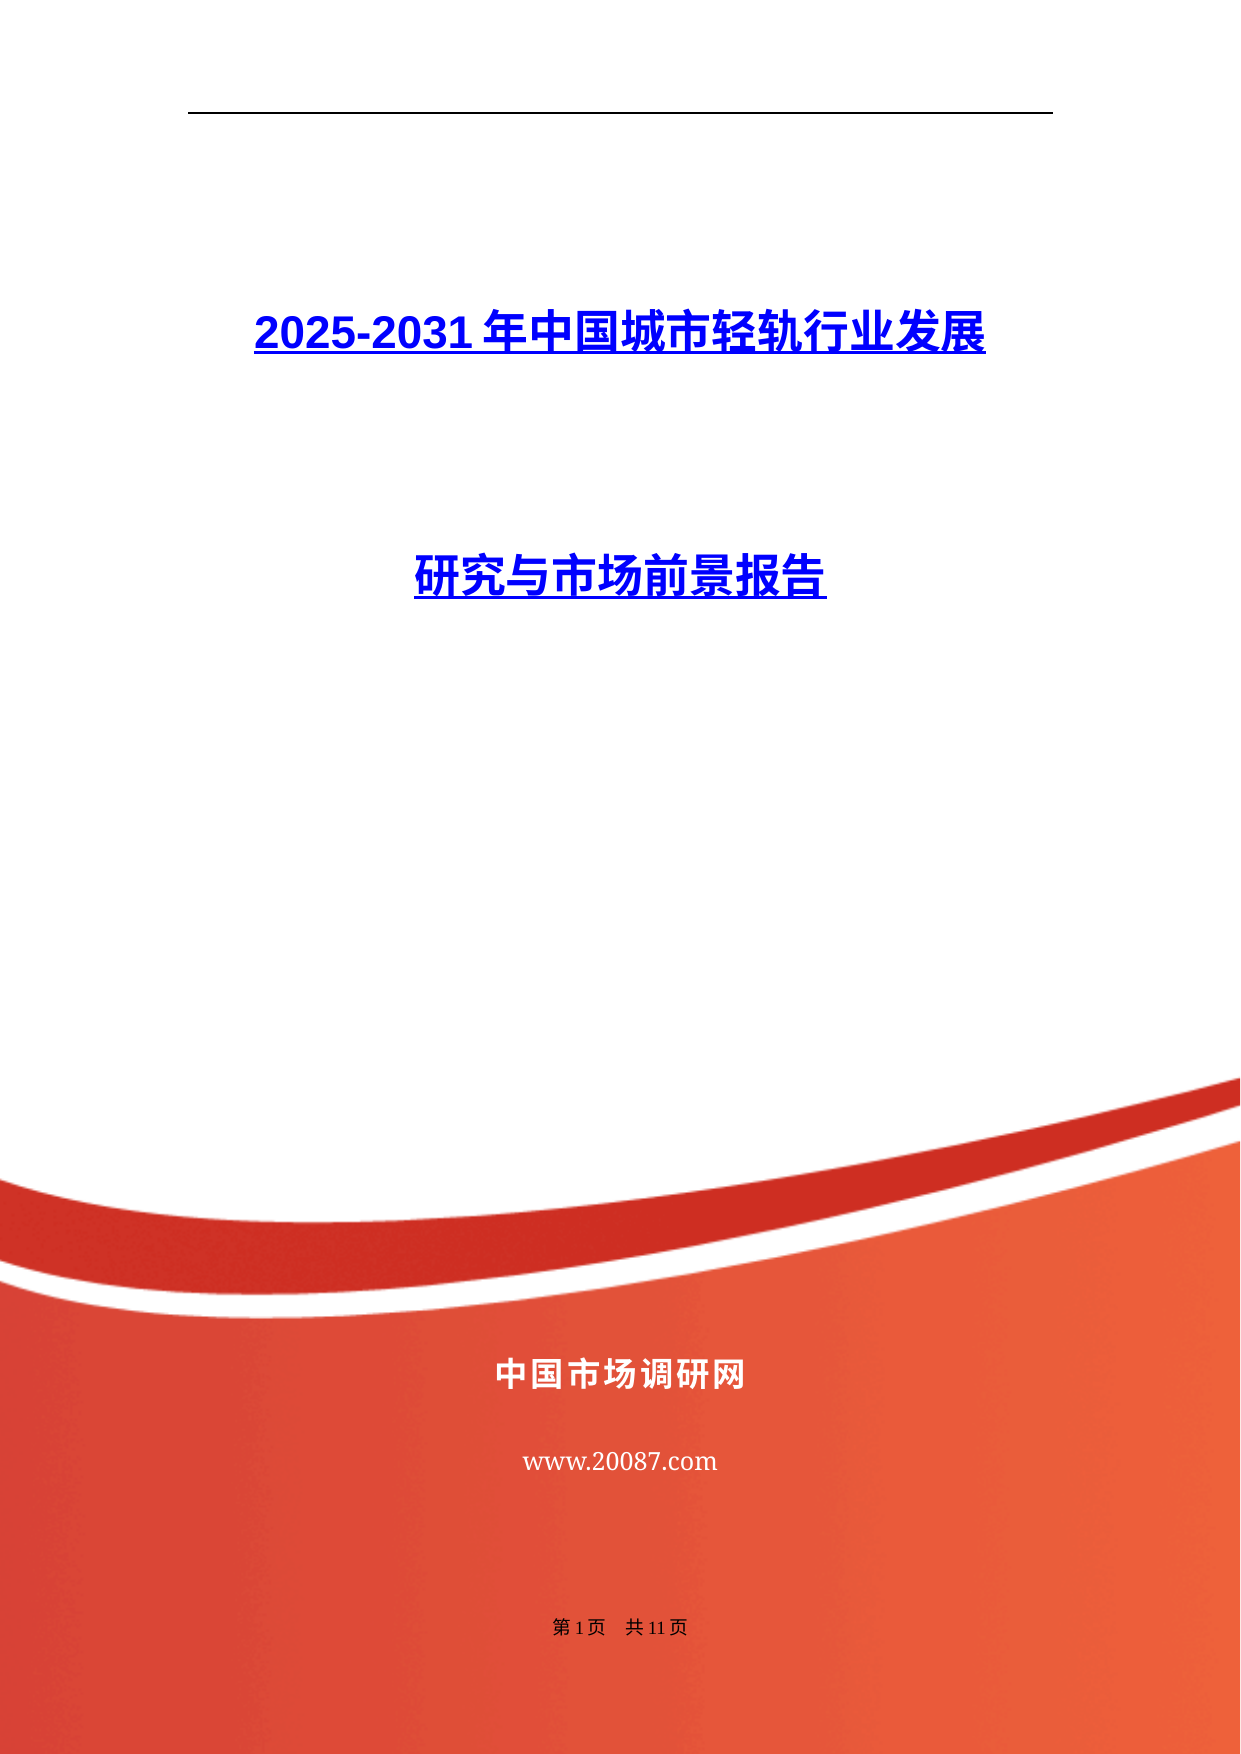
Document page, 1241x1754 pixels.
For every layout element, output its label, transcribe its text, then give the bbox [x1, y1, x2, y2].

table_header 2025-2031年中国城市轻轨行业发展研究与市场前景报告 [188, 207, 1053, 773]
text www.20087.com [187, 1428, 1053, 1493]
subtitle 中国市场调研网 [187, 1339, 1053, 1404]
picture [0, 1006, 1241, 1754]
